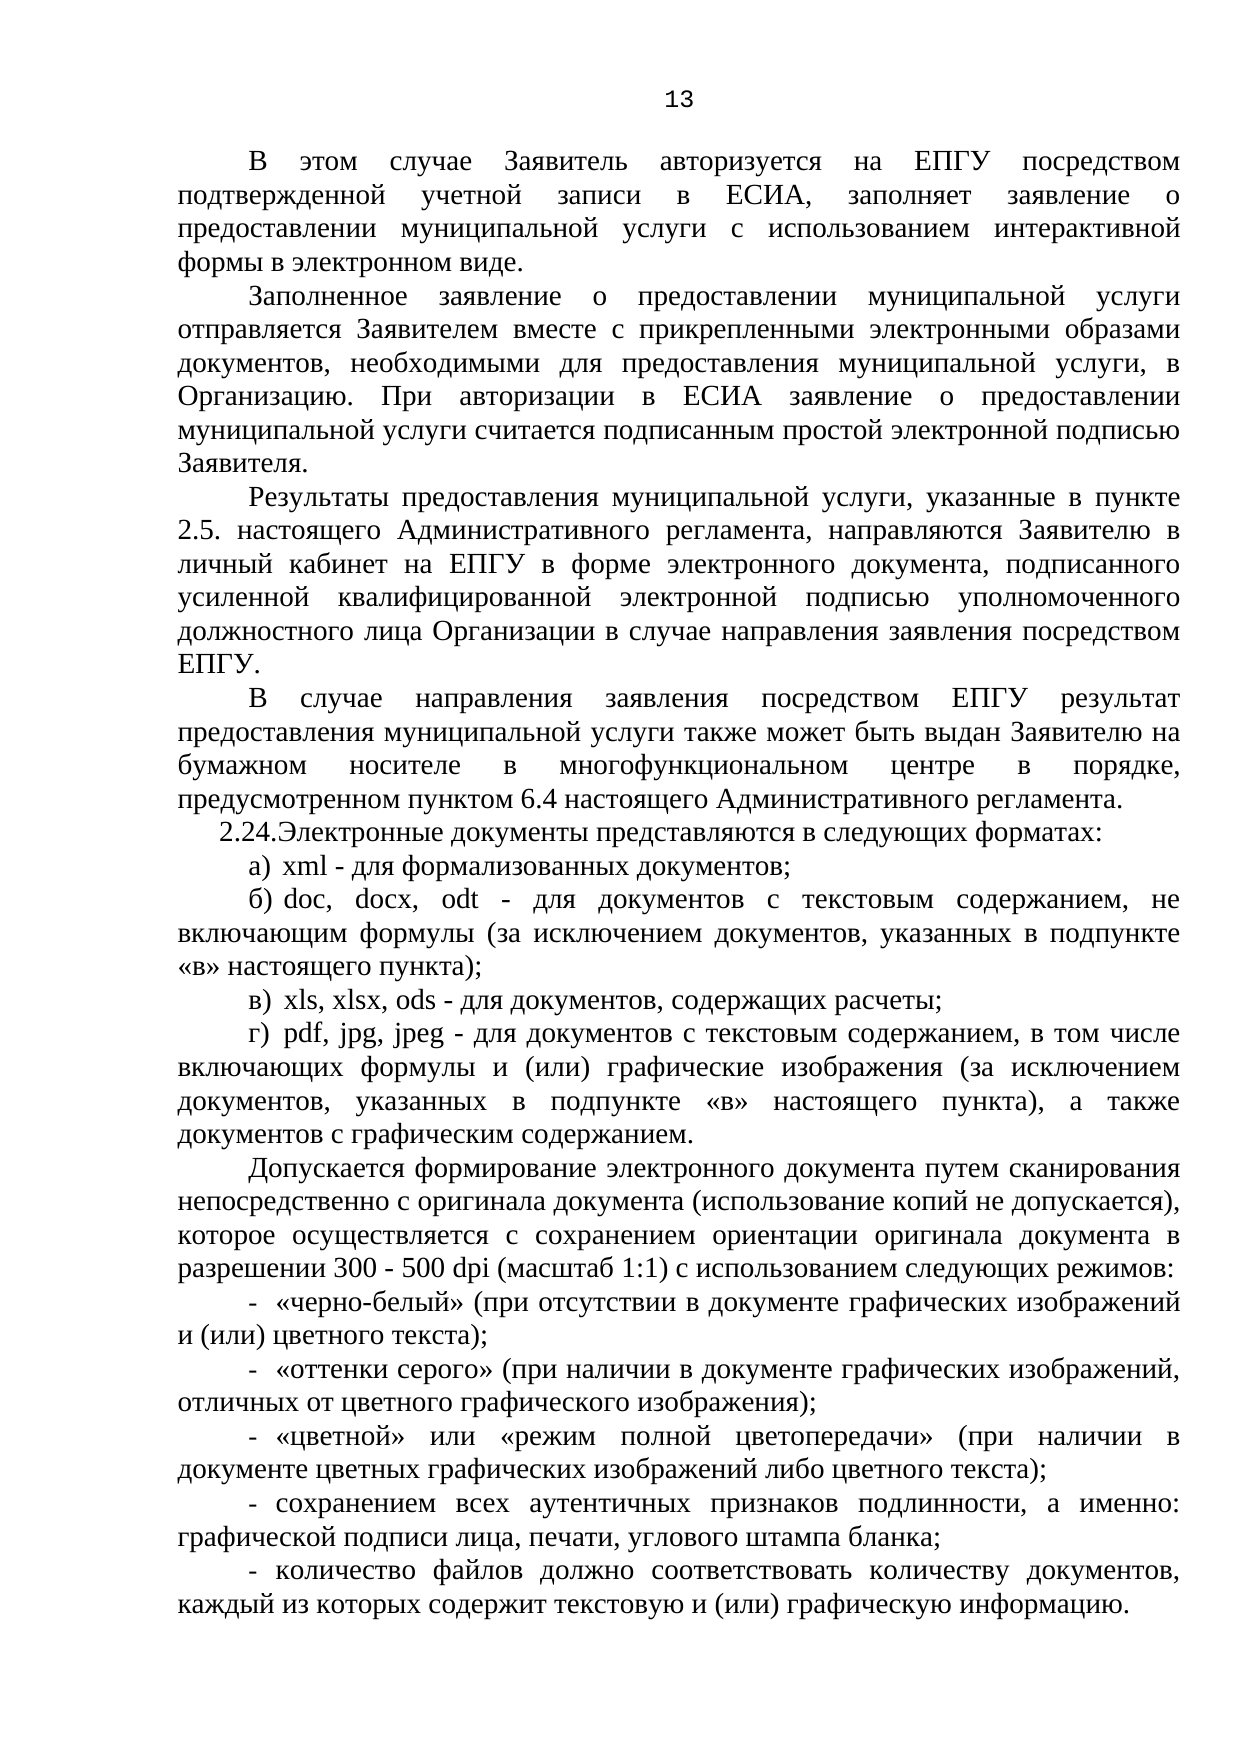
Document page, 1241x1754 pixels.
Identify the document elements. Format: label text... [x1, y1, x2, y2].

list количество файлов должно соответствовать количеству документов, каждый из которых содержит текстовую и (или) графическую информацию. [177, 1552, 1181, 1619]
text г) pdf, jpg, jpeg - для документов с текстовым содержанием, в том числе включающих формулы и (или) графические изображения (за исключением документов, указанных в подпункте «в» настоящего пункта), а также документов с графическим содержанием. [177, 1016, 1181, 1150]
text б) doc, docx, odt - для документов с текстовым содержанием, не включающим формулы (за исключением документов, указанных в подпункте «в» настоящего пункта); [177, 881, 1181, 982]
text В этом случае Заявитель авторизуется на ЕПГУ посредством подтвержденной учетной записи в ЕСИА, заполняет заявление о предоставлении муниципальной услуги с использованием интерактивной формы в электронном виде. [177, 143, 1181, 278]
text в) xls, xlsx, ods - для документов, содержащих расчеты; [177, 982, 1181, 1016]
text Допускается формирование электронного документа путем сканирования непосредственно с оригинала документа (использование копий не допускается), которое осуществляется с сохранением ориентации оригинала документа в разрешении 300 - 500 dpi (масштаб 1:1) с использованием следующих режимов: [177, 1150, 1181, 1284]
text В случае направления заявления посредством ЕПГУ результат предоставления муниципальной услуги также может быть выдан Заявителю на бумажном носителе в многофункциональном центре в порядке, предусмотренном пунктом 6.4 настоящего Административного регламента. [177, 680, 1181, 814]
list сохранением всех аутентичных признаков подлинности, а именно: графической подписи лица, печати, углового штампа бланка; [177, 1485, 1181, 1552]
text а) xml - для формализованных документов; [177, 848, 1181, 881]
text Результаты предоставления муниципальной услуги, указанные в пункте 2.5. настоящего Административного регламента, направляются Заявителю в личный кабинет на ЕПГУ в форме электронного документа, подписанного усиленной квалифицированной электронной подписью уполномоченного должностного лица Организации в случае направления заявления посредством ЕПГУ. [177, 479, 1181, 680]
text Заполненное заявление о предоставлении муниципальной услуги отправляется Заявителем вместе с прикрепленными электронными образами документов, необходимыми для предоставления муниципальной услуги, в Организацию. При авторизации в ЕСИА заявление о предоставлении муниципальной услуги считается подписанным простой электронной подписью Заявителя. [177, 278, 1181, 479]
list «черно-белый» (при отсутствии в документе графических изображений и (или) цветного текста); [177, 1284, 1181, 1351]
text 2.24.Электронные документы представляются в следующих форматах: [219, 814, 1181, 848]
list «оттенки серого» (при наличии в документе графических изображений, отличных от цветного графического изображения); [177, 1351, 1181, 1418]
list «цветной» или «режим полной цветопередачи» (при наличии в документе цветных графических изображений либо цветного текста); [177, 1418, 1181, 1485]
